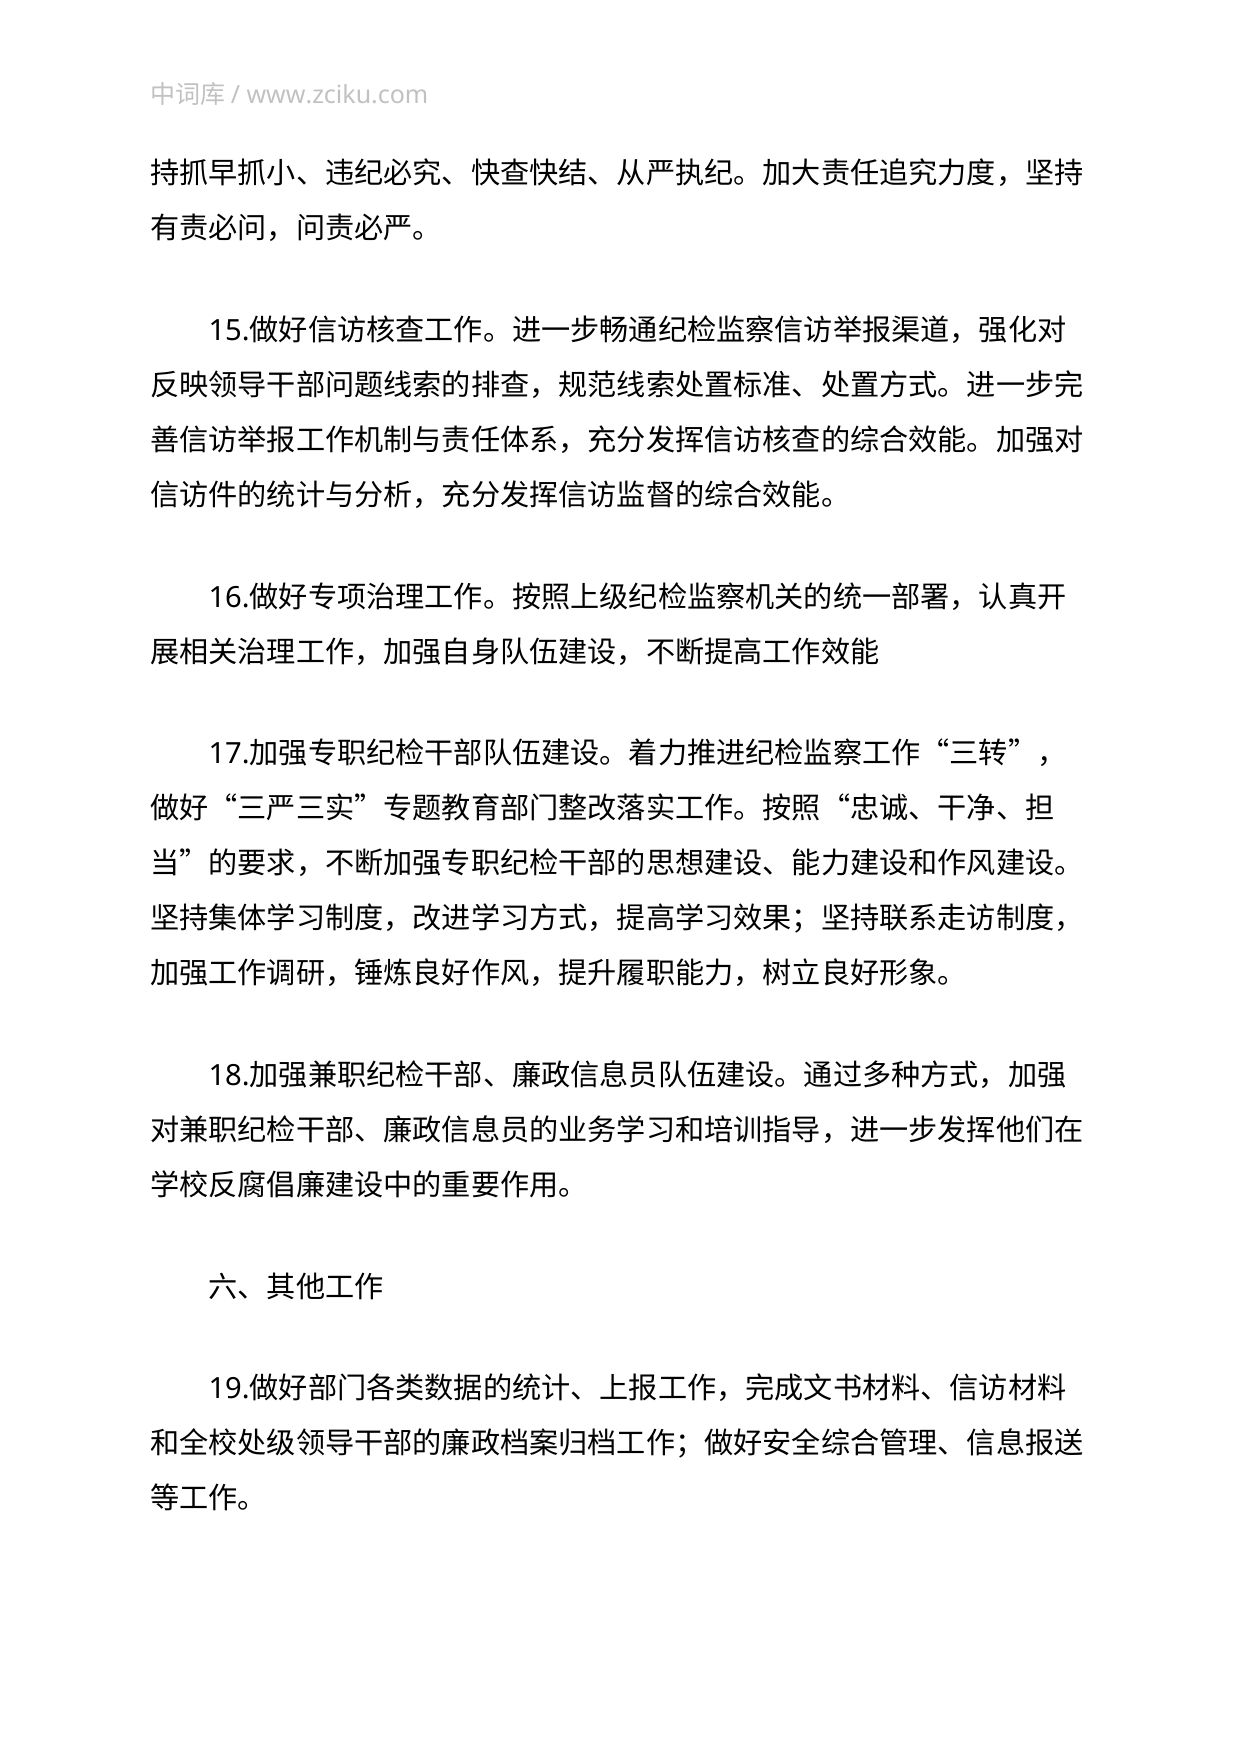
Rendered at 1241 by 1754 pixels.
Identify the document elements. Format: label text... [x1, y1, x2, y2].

text 六、其他工作 [150, 1263, 1090, 1305]
text 18.加强兼职纪检干部、廉政信息员队伍建设。通过多种方式，加强对兼职纪检干部、廉政信息员的业务学习和培训指导，进一步发挥他们在学校反腐倡廉建设中的重要作用。 [150, 1051, 1090, 1204]
text 19.做好部门各类数据的统计、上报工作，完成文书材料、信访材料和全校处级领导干部的廉政档案归档工作；做好安全综合管理、信息报送等工作。 [150, 1365, 1090, 1517]
text 17.加强专职纪检干部队伍建设。着力推进纪检监察工作“三转”，做好“三严三实”专题教育部门整改落实工作。按照“忠诚、干净、担当”的要求，不断加强专职纪检干部的思想建设、能力建设和作风建设。坚持集体学习制度，改进学习方式，提高学习效果；坚持联系走访制度，加强工作调研，锤炼良好作风，提升履职能力，树立良好形象。 [150, 730, 1090, 992]
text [150, 150, 1090, 247]
text 15.做好信访核查工作。进一步畅通纪检监察信访举报渠道，强化对反映领导干部问题线索的排查，规范线索处置标准、处置方式。进一步完善信访举报工作机制与责任体系，充分发挥信访核查的综合效能。加强对信访件的统计与分析，充分发挥信访监督的综合效能。 [150, 307, 1090, 514]
text 16.做好专项治理工作。按照上级纪检监察机关的统一部署，认真开展相关治理工作，加强自身队伍建设，不断提高工作效能 [150, 573, 1090, 671]
